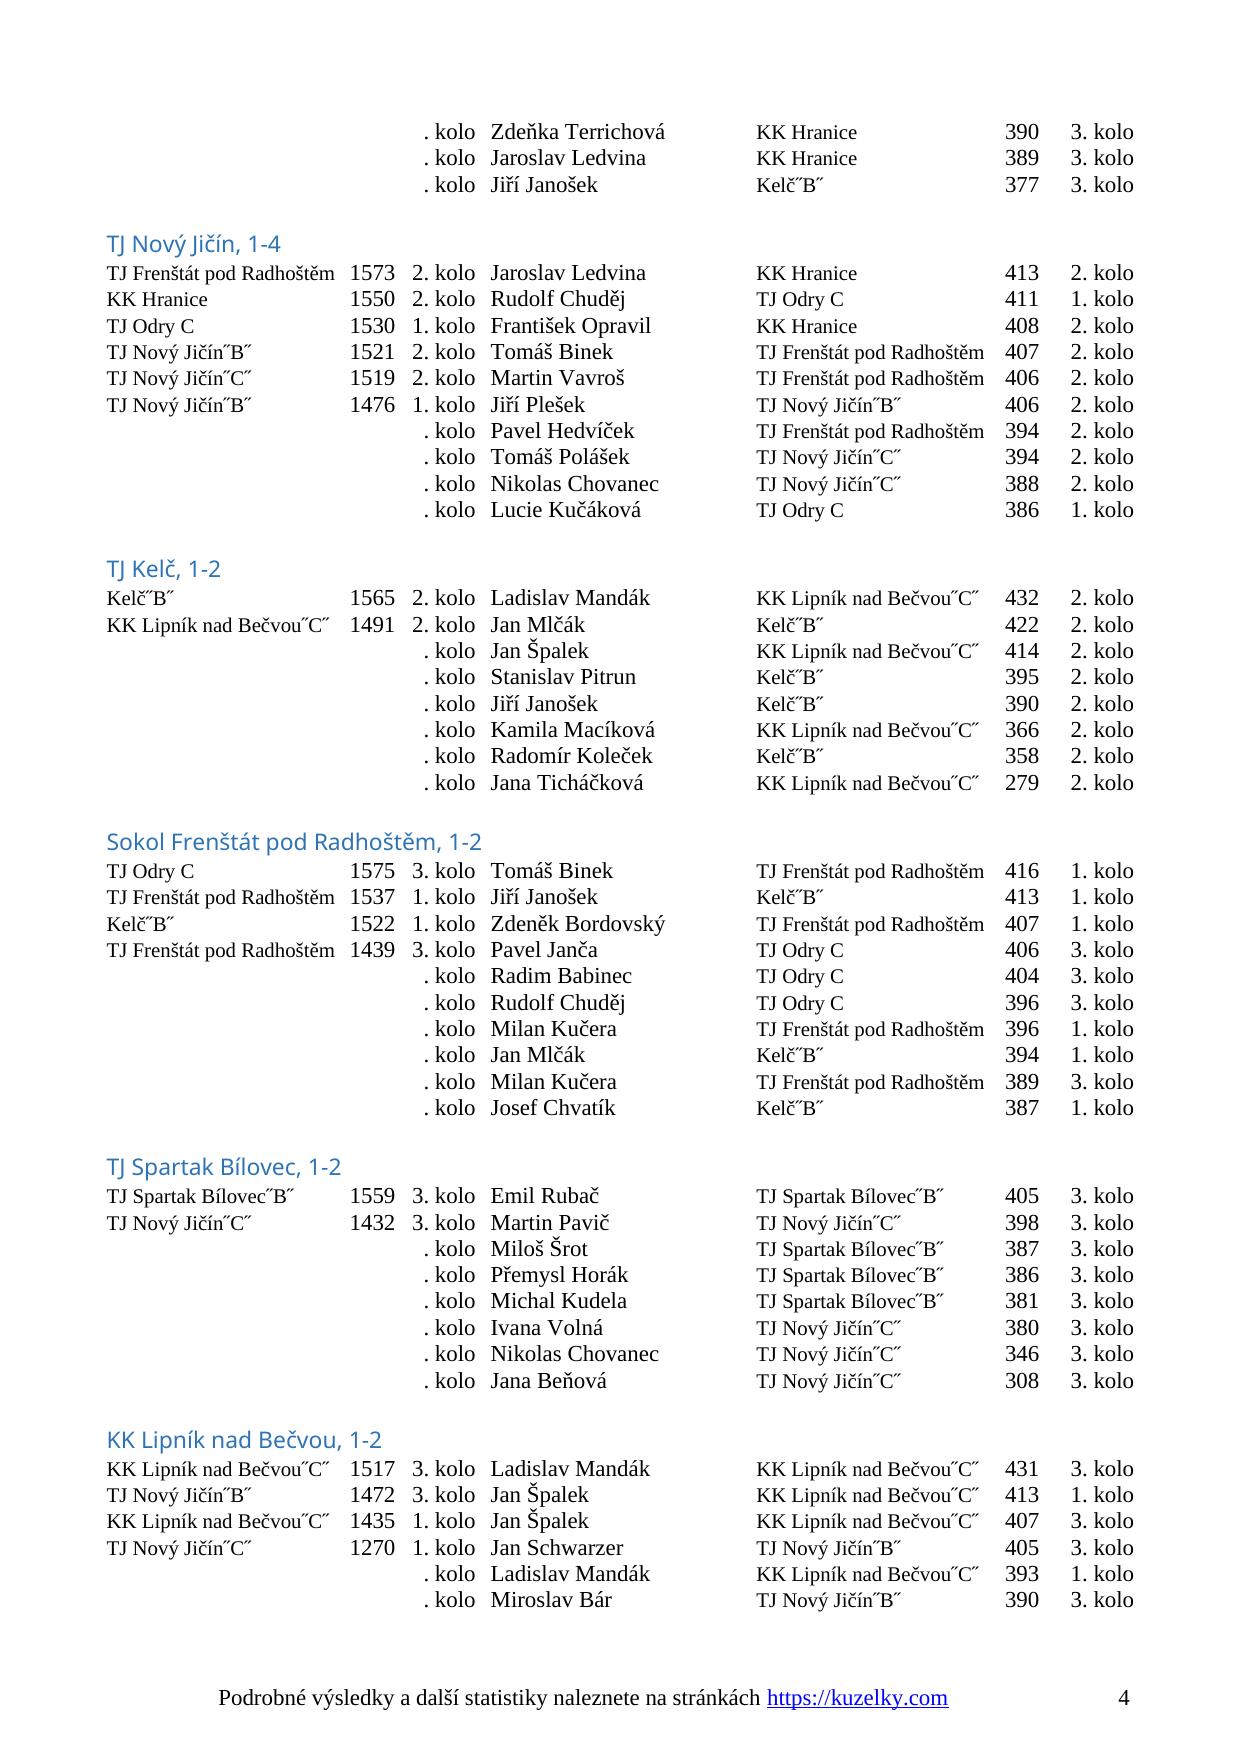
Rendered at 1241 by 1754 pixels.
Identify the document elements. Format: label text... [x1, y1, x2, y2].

text . kolo Milan Kučera TJ Frenštát pod Radhoštěm 396 1. kolo [106, 1015, 1134, 1041]
text TJ Frenštát pod Radhoštěm 1573 2. kolo Jaroslav Ledvina KK Hranice 413 2. kolo [106, 259, 1134, 285]
text TJ Odry C 1575 3. kolo Tomáš Binek TJ Frenštát pod Radhoštěm 416 1. kolo [106, 857, 1134, 883]
text KK Lipník nad Bečvou˝C˝ 1435 1. kolo Jan Špalek KK Lipník nad Bečvou˝C˝ 407 3. kolo [106, 1507, 1134, 1534]
text . kolo Tomáš Polášek TJ Nový Jičín˝C˝ 394 2. kolo [106, 443, 1134, 470]
text TJ Nový Jičín˝C˝ 1432 3. kolo Martin Pavič TJ Nový Jičín˝C˝ 398 3. kolo [106, 1208, 1134, 1235]
text . kolo Kamila Macíková KK Lipník nad Bečvou˝C˝ 366 2. kolo [106, 716, 1134, 742]
text TJ Nový Jičín˝B˝ 1521 2. kolo Tomáš Binek TJ Frenštát pod Radhoštěm 407 2. kolo [106, 338, 1134, 364]
text Kelč˝B˝ 1522 1. kolo Zdeněk Bordovský TJ Frenštát pod Radhoštěm 407 1. kolo [106, 909, 1134, 936]
text . kolo Rudolf Chuděj TJ Odry C 396 3. kolo [106, 989, 1134, 1015]
text . kolo Michal Kudela TJ Spartak Bílovec˝B˝ 381 3. kolo [106, 1288, 1134, 1314]
subtitle TJ Kelč, 1-2 [106, 553, 1134, 584]
text TJ Frenštát pod Radhoštěm 1439 3. kolo Pavel Janča TJ Odry C 406 3. kolo [106, 936, 1134, 962]
text . kolo Jiří Janošek Kelč˝B˝ 377 3. kolo [106, 171, 1134, 197]
text . kolo Miloš Šrot TJ Spartak Bílovec˝B˝ 387 3. kolo [106, 1235, 1134, 1261]
text . kolo Zdeňka Terrichová KK Hranice 390 3. kolo [106, 118, 1134, 144]
text . kolo Nikolas Chovanec TJ Nový Jičín˝C˝ 346 3. kolo [106, 1340, 1134, 1367]
subtitle TJ Spartak Bílovec, 1-2 [106, 1151, 1134, 1182]
text . kolo Josef Chvatík Kelč˝B˝ 387 1. kolo [106, 1094, 1134, 1120]
text TJ Odry C 1530 1. kolo František Opravil KK Hranice 408 2. kolo [106, 312, 1134, 338]
text KK Hranice 1550 2. kolo Rudolf Chuděj TJ Odry C 411 1. kolo [106, 285, 1134, 312]
text TJ Nový Jičín˝C˝ 1270 1. kolo Jan Schwarzer TJ Nový Jičín˝B˝ 405 3. kolo [106, 1534, 1134, 1560]
text Kelč˝B˝ 1565 2. kolo Ladislav Mandák KK Lipník nad Bečvou˝C˝ 432 2. kolo [106, 584, 1134, 611]
text . kolo Jana Ticháčková KK Lipník nad Bečvou˝C˝ 279 2. kolo [106, 769, 1134, 795]
text . kolo Nikolas Chovanec TJ Nový Jičín˝C˝ 388 2. kolo [106, 470, 1134, 496]
text . kolo Jan Špalek KK Lipník nad Bečvou˝C˝ 414 2. kolo [106, 637, 1134, 663]
text . kolo Lucie Kučáková TJ Odry C 386 1. kolo [106, 496, 1134, 522]
subtitle Sokol Frenštát pod Radhoštěm, 1-2 [106, 826, 1134, 857]
text TJ Frenštát pod Radhoštěm 1537 1. kolo Jiří Janošek Kelč˝B˝ 413 1. kolo [106, 883, 1134, 909]
text . kolo Přemysl Horák TJ Spartak Bílovec˝B˝ 386 3. kolo [106, 1261, 1134, 1288]
text . kolo Miroslav Bár TJ Nový Jičín˝B˝ 390 3. kolo [106, 1587, 1134, 1613]
text TJ Nový Jičín˝C˝ 1519 2. kolo Martin Vavroš TJ Frenštát pod Radhoštěm 406 2. kolo [106, 364, 1134, 391]
text . kolo Stanislav Pitrun Kelč˝B˝ 395 2. kolo [106, 663, 1134, 690]
text . kolo Radim Babinec TJ Odry C 404 3. kolo [106, 962, 1134, 989]
text . kolo Jaroslav Ledvina KK Hranice 389 3. kolo [106, 144, 1134, 171]
text . kolo Ladislav Mandák KK Lipník nad Bečvou˝C˝ 393 1. kolo [106, 1560, 1134, 1587]
text . kolo Jana Beňová TJ Nový Jičín˝C˝ 308 3. kolo [106, 1367, 1134, 1393]
text TJ Nový Jičín˝B˝ 1472 3. kolo Jan Špalek KK Lipník nad Bečvou˝C˝ 413 1. kolo [106, 1481, 1134, 1507]
text . kolo Pavel Hedvíček TJ Frenštát pod Radhoštěm 394 2. kolo [106, 417, 1134, 443]
text KK Lipník nad Bečvou˝C˝ 1491 2. kolo Jan Mlčák Kelč˝B˝ 422 2. kolo [106, 611, 1134, 637]
subtitle TJ Nový Jičín, 1-4 [106, 228, 1134, 259]
text TJ Spartak Bílovec˝B˝ 1559 3. kolo Emil Rubač TJ Spartak Bílovec˝B˝ 405 3. kolo [106, 1182, 1134, 1208]
text . kolo Jan Mlčák Kelč˝B˝ 394 1. kolo [106, 1041, 1134, 1068]
subtitle KK Lipník nad Bečvou, 1-2 [106, 1423, 1134, 1455]
text KK Lipník nad Bečvou˝C˝ 1517 3. kolo Ladislav Mandák KK Lipník nad Bečvou˝C˝ 431 3. kolo [106, 1455, 1134, 1481]
text . kolo Jiří Janošek Kelč˝B˝ 390 2. kolo [106, 690, 1134, 716]
text . kolo Milan Kučera TJ Frenštát pod Radhoštěm 389 3. kolo [106, 1068, 1134, 1094]
text . kolo Radomír Koleček Kelč˝B˝ 358 2. kolo [106, 742, 1134, 769]
text . kolo Ivana Volná TJ Nový Jičín˝C˝ 380 3. kolo [106, 1314, 1134, 1340]
text TJ Nový Jičín˝B˝ 1476 1. kolo Jiří Plešek TJ Nový Jičín˝B˝ 406 2. kolo [106, 391, 1134, 417]
